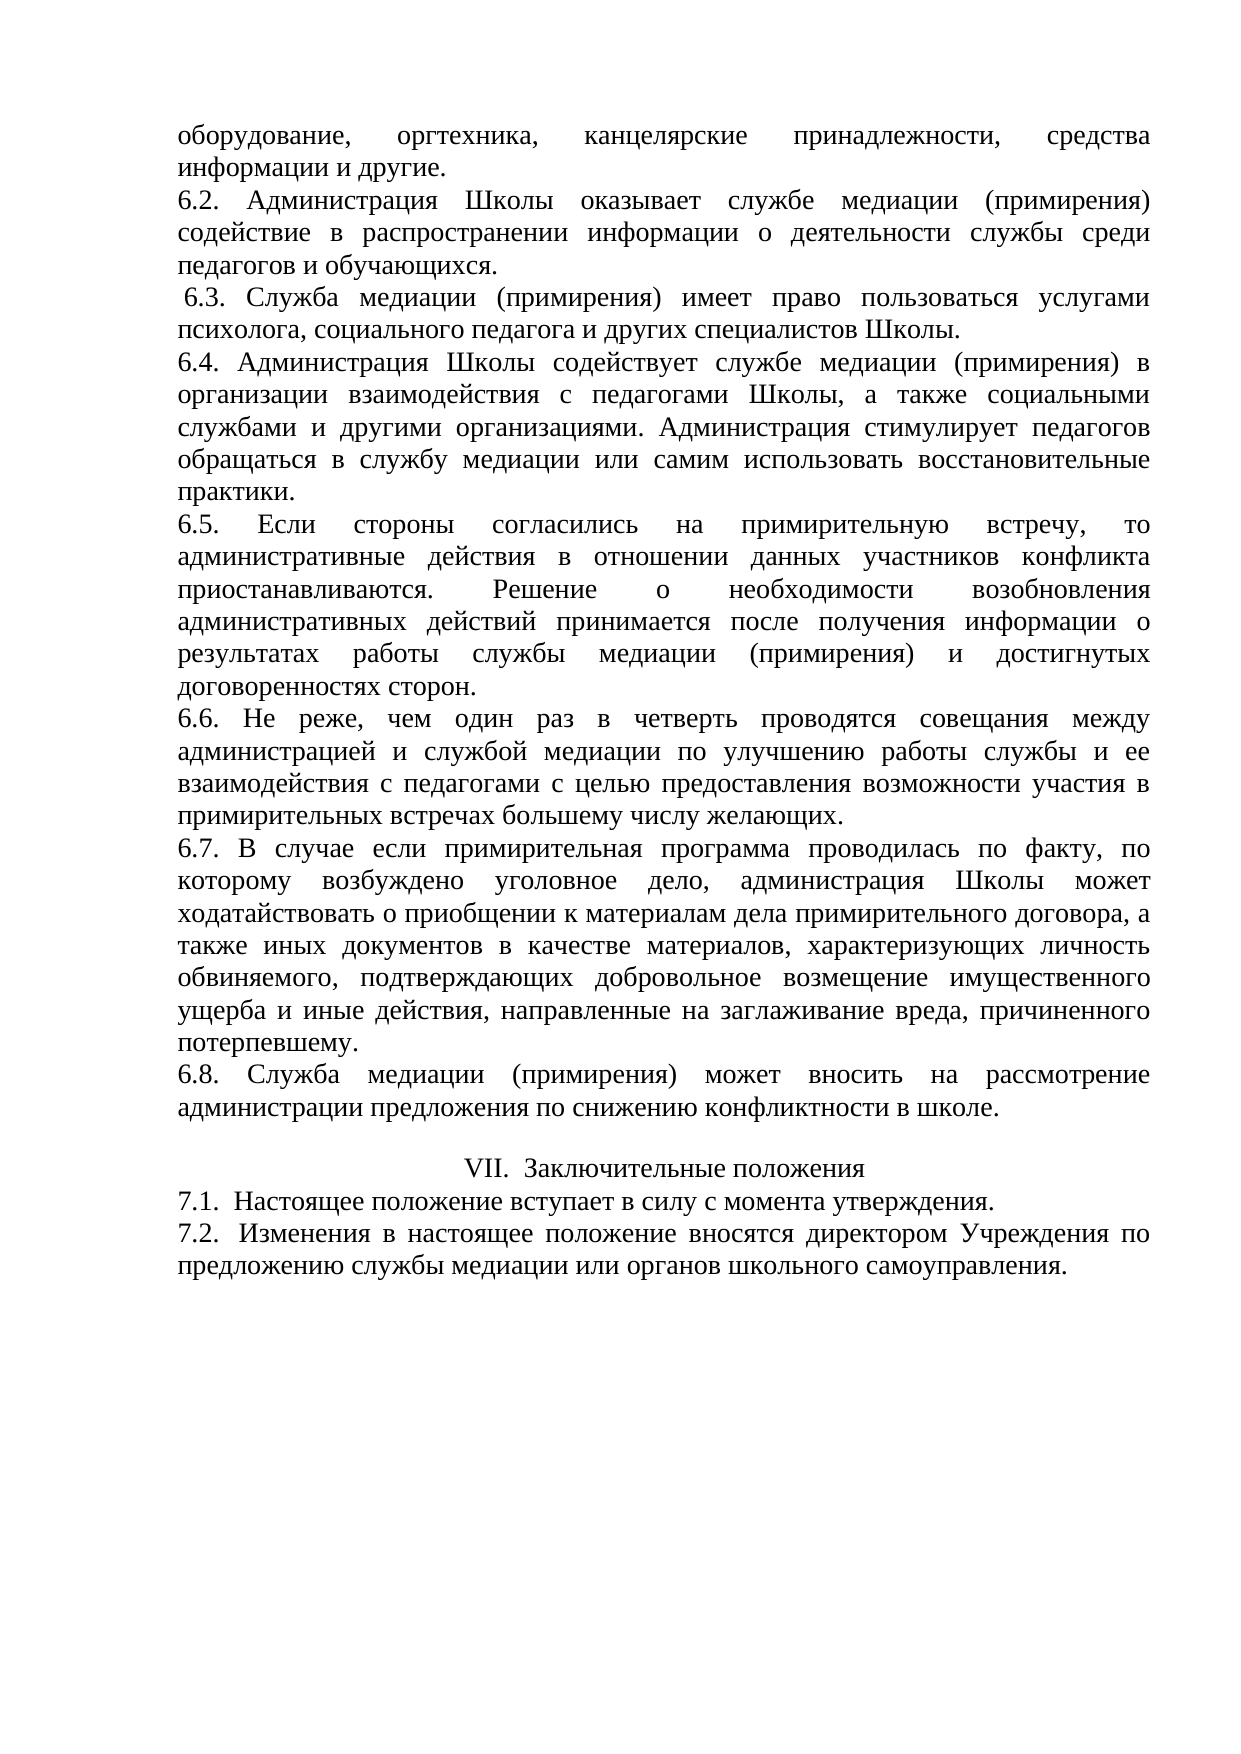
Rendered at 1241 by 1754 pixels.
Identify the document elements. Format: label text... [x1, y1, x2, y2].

text 6.7. В случае если примирительная программа проводилась по факту, по которому возбуждено уголовное дело, администрация Школы может ходатайствовать о приобщении к материалам дела примирительного договора, а также иных документов в качестве материалов, характеризующих личность обвиняемого, подтверждающих добровольное возмещение имущественного ущерба и иные действия, направленные на заглаживание вреда, причиненного потерпевшему. [177, 831, 1152, 1058]
text 7.2. Изменения в настоящее положение вносятся директором Учреждения по предложению службы медиации или органов школьного самоуправления. [177, 1216, 1152, 1281]
text 7.1. Настоящее положение вступает в силу с момента утверждения. [177, 1183, 1152, 1216]
text 6.4. Администрация Школы содействует службе медиации (примирения) в организации взаимодействия с педагогами Школы, а также социальными службами и другими организациями. Администрация стимулирует педагогов обращаться в службу медиации или самим использовать восстановительные практики. [177, 345, 1152, 507]
text 6.6. Не реже, чем один раз в четверть проводятся совещания между администрацией и службой медиации по улучшению работы службы и ее взаимодействия с педагогами с целью предоставления возможности участия в примирительных встречах большему числу желающих. [177, 701, 1152, 831]
text 6.8. Служба медиации (примирения) может вносить на рассмотрение администрации предложения по снижению конфликтности в школе. [177, 1058, 1152, 1122]
text 6.3. Служба медиации (примирения) имеет право пользоваться услугами психолога, социального педагога и других специалистов Школы. [177, 280, 1152, 345]
text 6.2. Администрация Школы оказывает службе медиации (примирения) содействие в распространении информации о деятельности службы среди педагогов и обучающихся. [177, 183, 1152, 280]
text 6.5. Если стороны согласились на примирительную встречу, то административные действия в отношении данных участников конфликта приостанавливаются. Решение о необходимости возобновления административных действий принимается после получения информации о результатах работы службы медиации (примирения) и достигнутых договоренностях сторон. [177, 507, 1152, 701]
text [177, 118, 1152, 183]
text VII. Заключительные положения [177, 1151, 1152, 1183]
